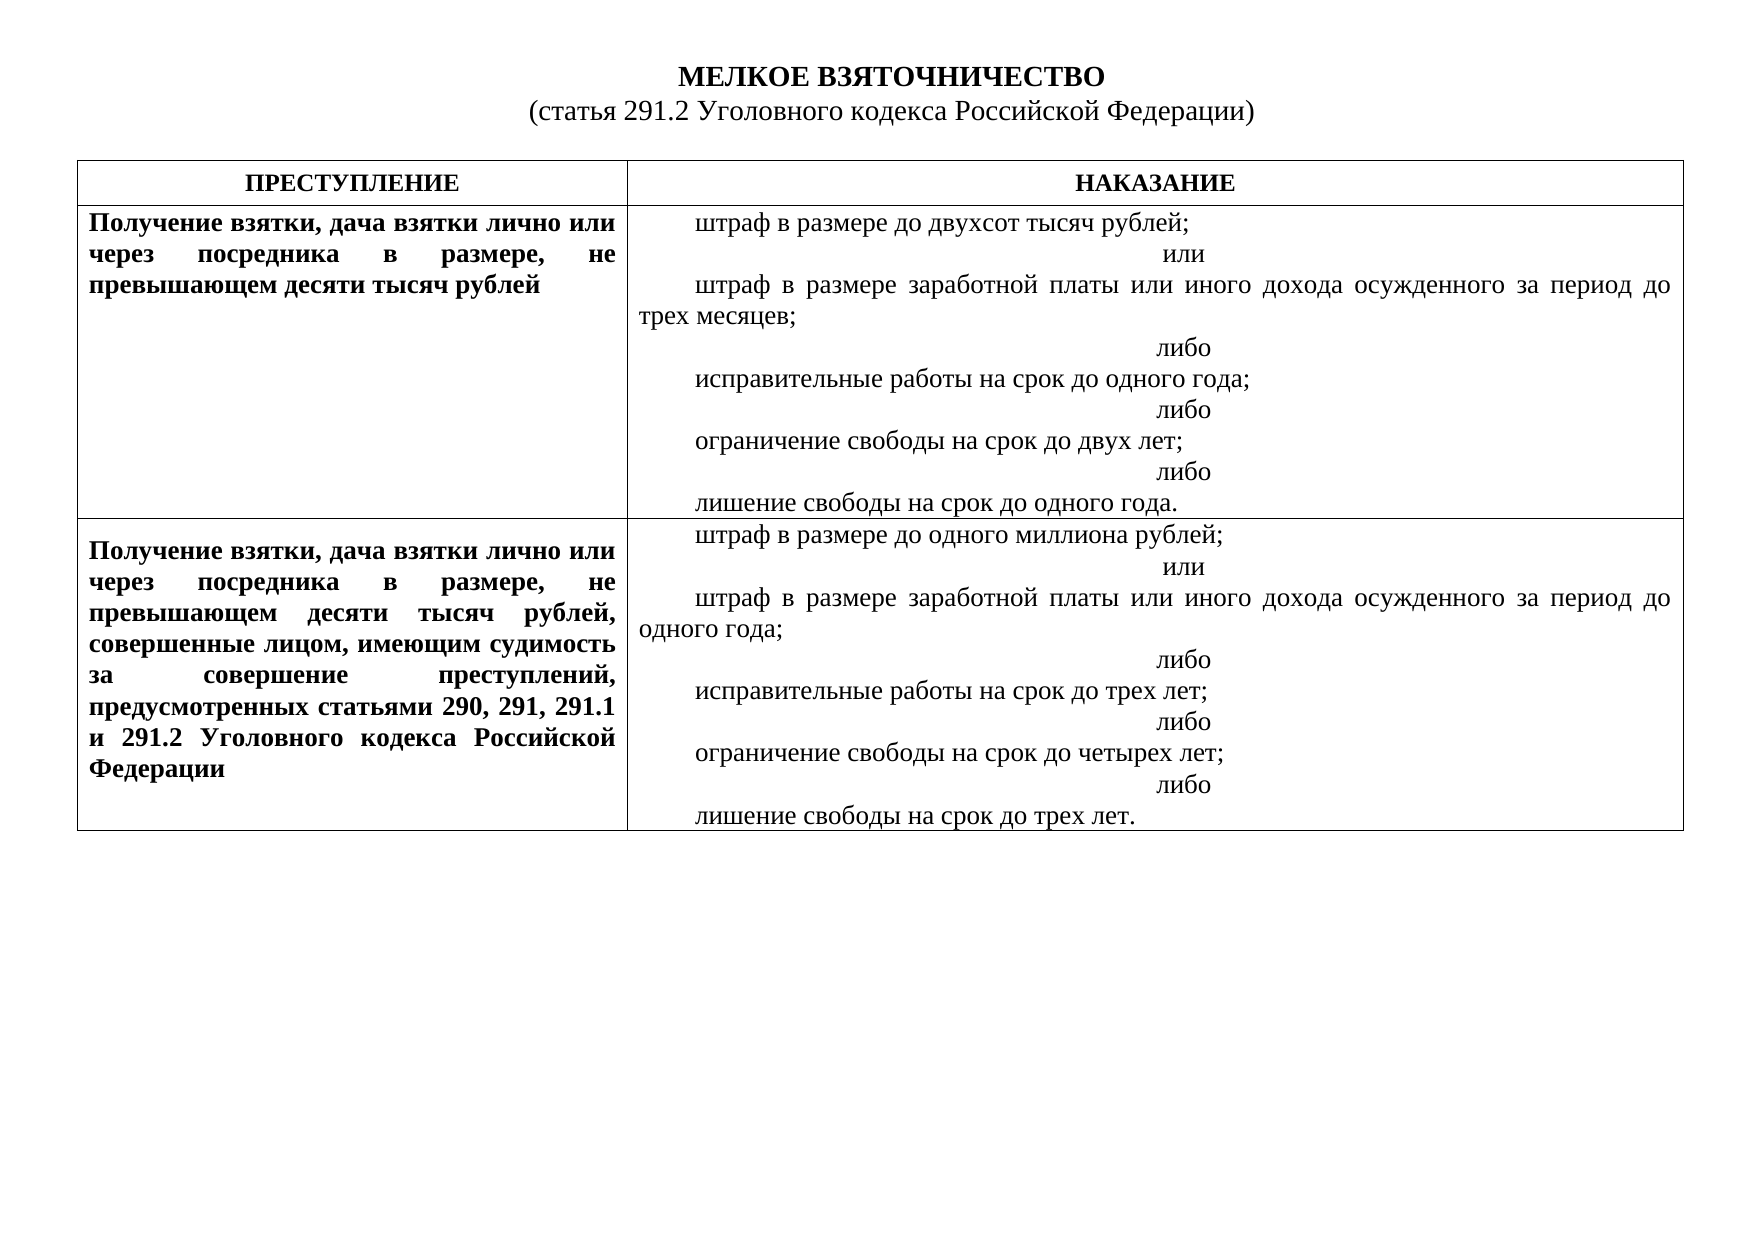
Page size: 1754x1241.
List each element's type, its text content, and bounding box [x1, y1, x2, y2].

table_cell Получение взятки, дача взятки лично или через посредника в размере, не превышающем десяти тысяч рублей, совершенные лицом, имеющим судимость за совершение преступлений, предусмотренных статьями 290, 291, 291.1 и 291.2 Уголовного кодекса Российской Федерации [78, 519, 627, 830]
table_header НАКАЗАНИЕ [628, 161, 1683, 205]
text (статья 291.2 Уголовного кодекса Российской Федерации) [89, 93, 1695, 126]
table_header ПРЕСТУПЛЕНИЕ [78, 161, 627, 205]
table_cell штраф в размере до одного миллиона рублей; или штраф в размере заработной платы или иного дохода осужденного за период до одного года; либо исправительные работы на срок до трех лет; либо ограничение свободы на срок до четырех лет; либо лишение свободы на срок до трех лет. [628, 519, 1683, 830]
text МЕЛКОЕ ВЗЯТОЧНИЧЕСТВО [89, 59, 1695, 93]
table_cell Получение взятки, дача взятки лично или через посредника в размере, не превышающем десяти тысяч рублей [78, 206, 627, 517]
table_cell штраф в размере до двухсот тысяч рублей; или штраф в размере заработной платы или иного дохода осужденного за период до трех месяцев; либо исправительные работы на срок до одного года; либо ограничение свободы на срок до двух лет; либо лишение свободы на срок до одного года. [628, 206, 1683, 517]
